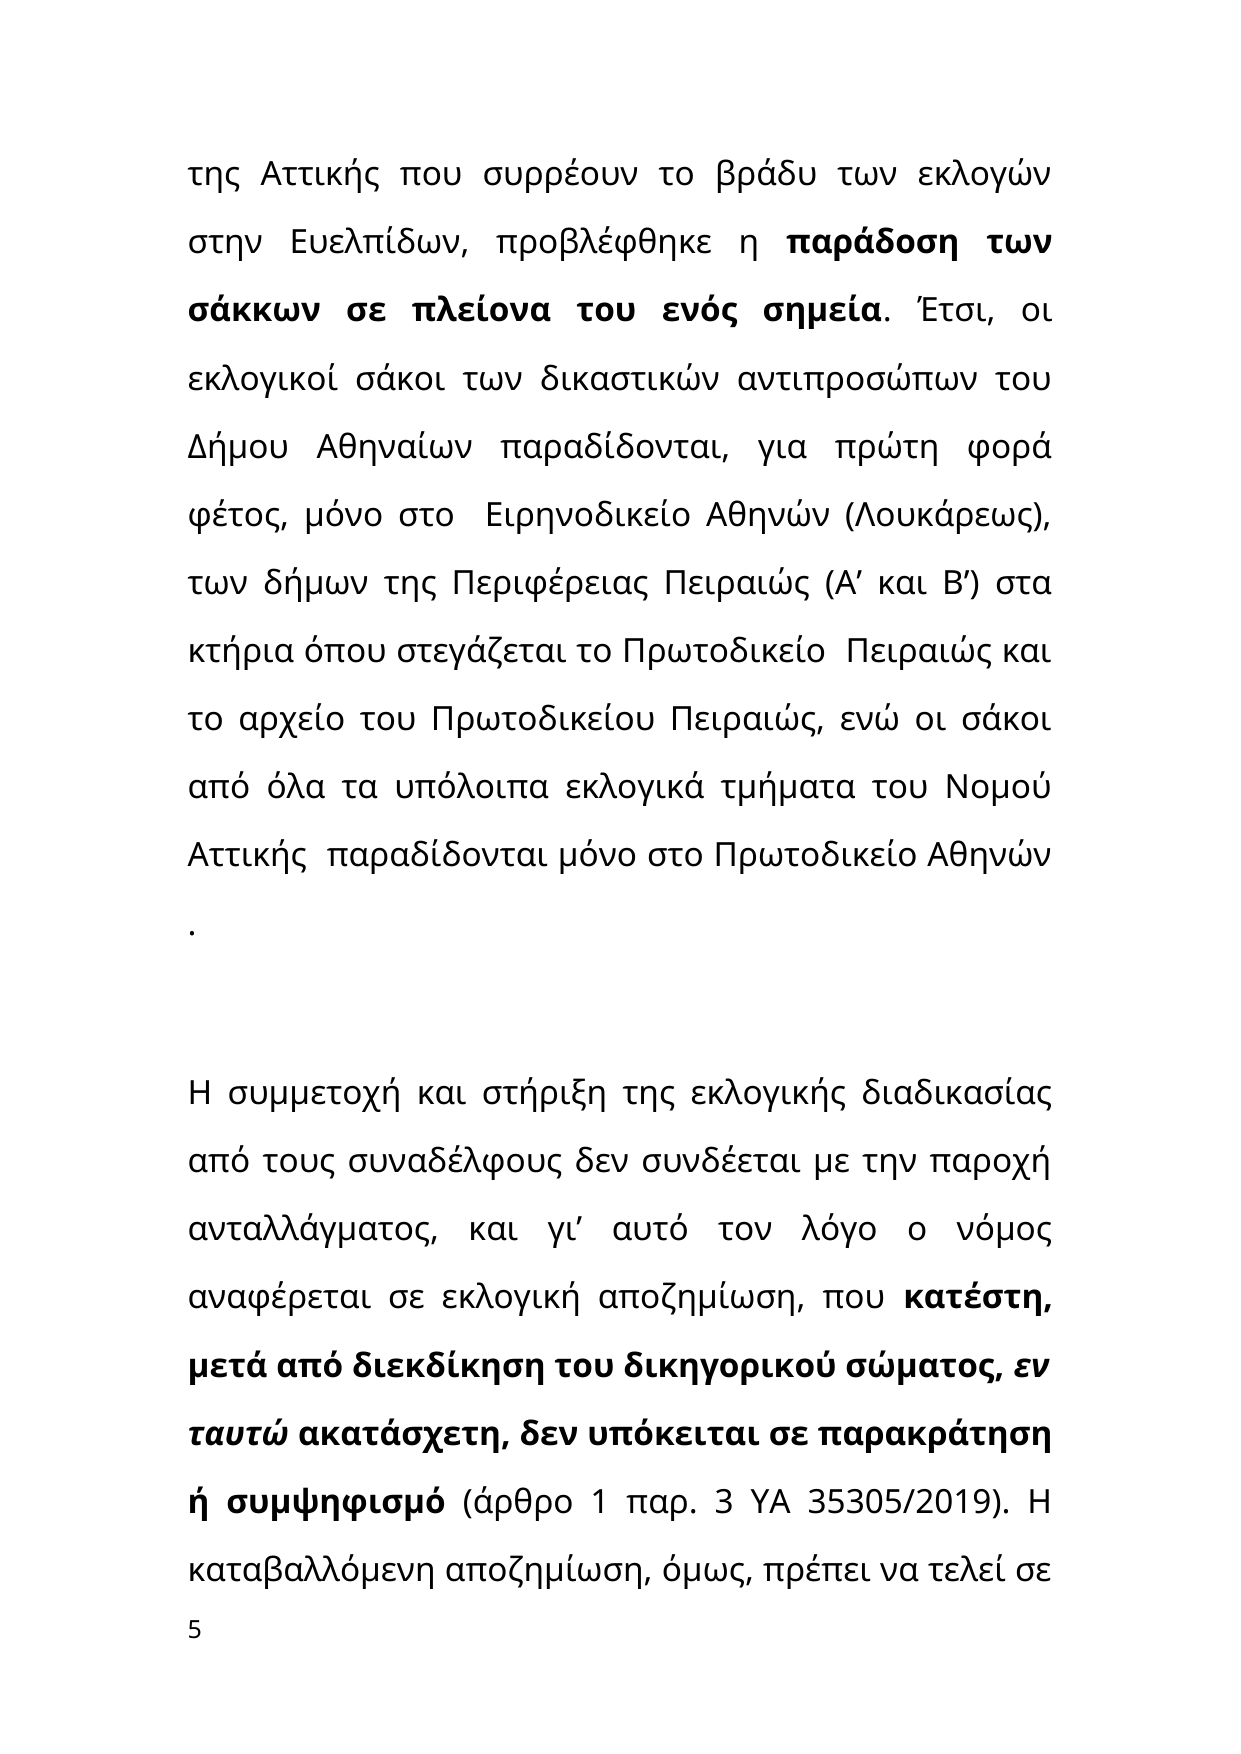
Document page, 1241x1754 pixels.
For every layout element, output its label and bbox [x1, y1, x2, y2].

text [187, 1069, 1053, 1591]
text [187, 150, 1053, 945]
